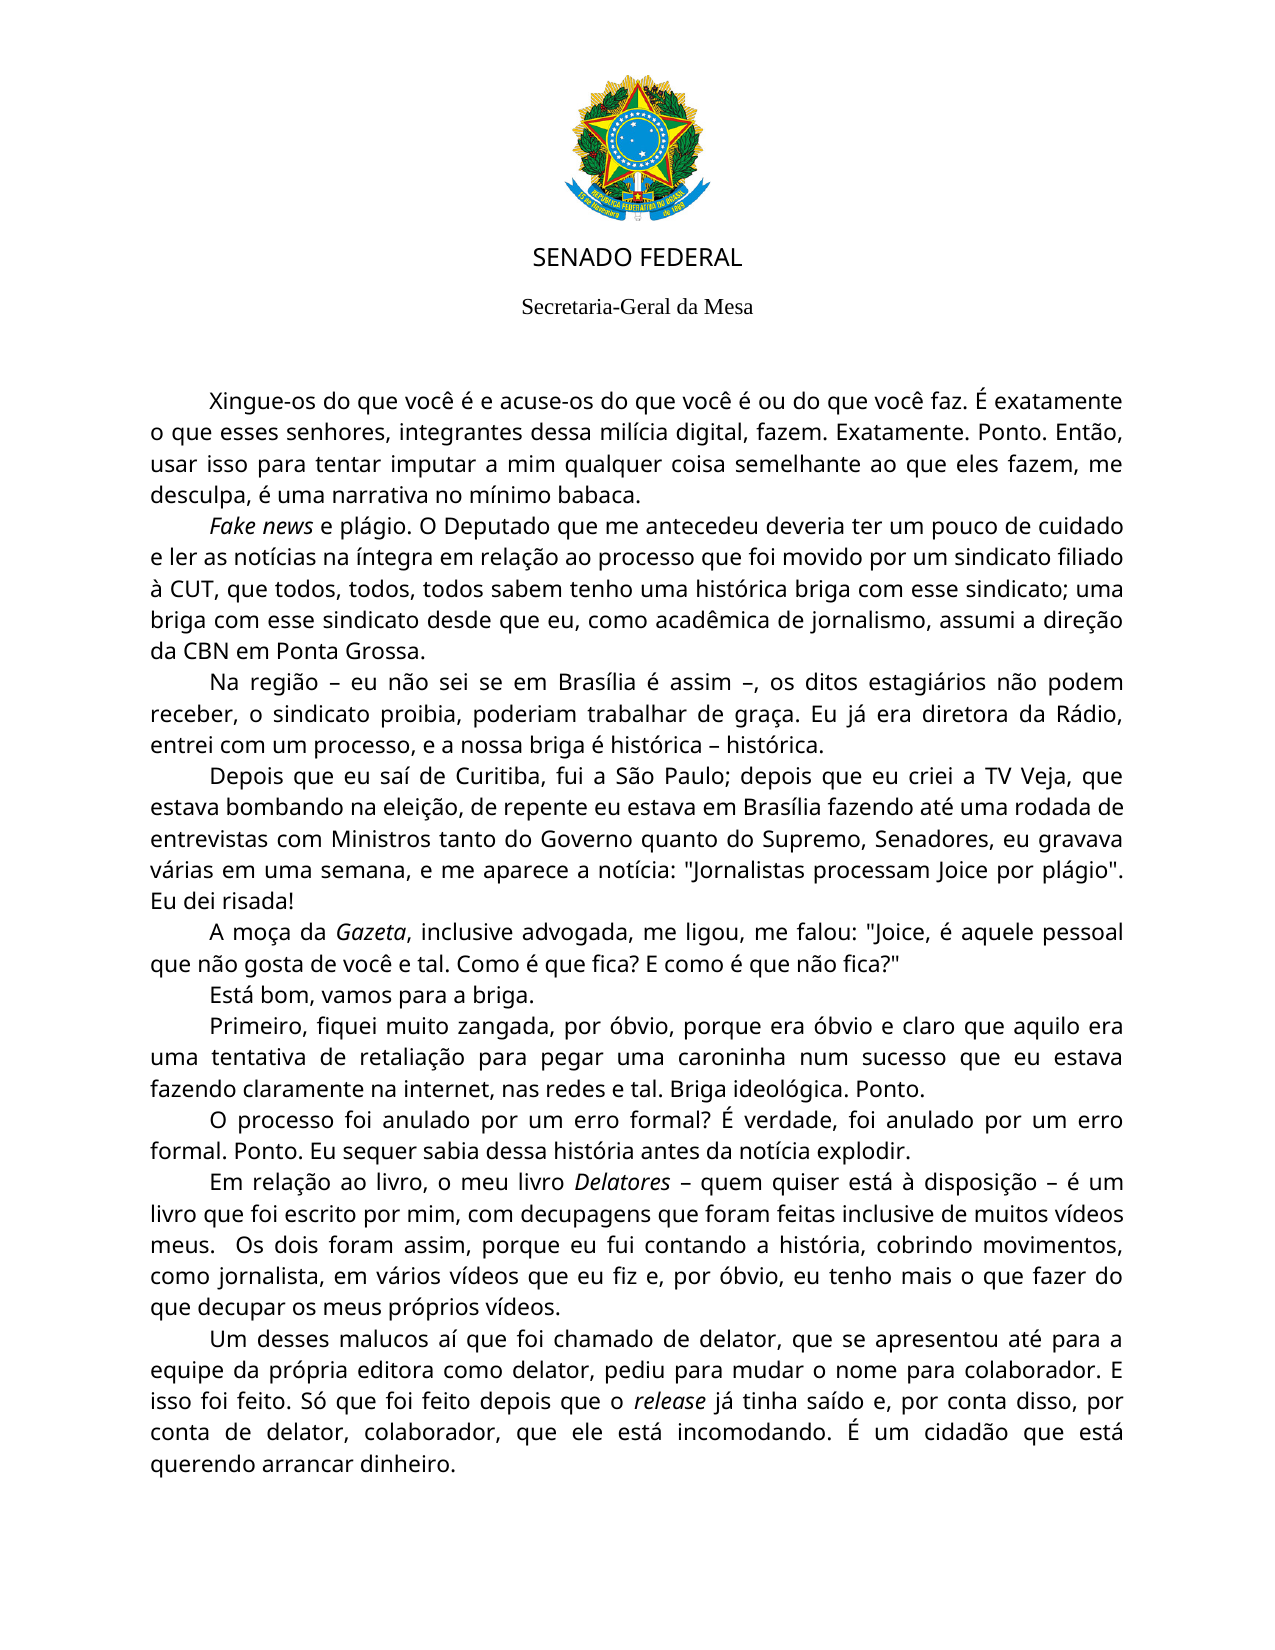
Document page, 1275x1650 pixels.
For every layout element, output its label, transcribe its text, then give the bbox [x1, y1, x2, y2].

text Depois que eu saí de Curitiba, fui a São Paulo; depois que eu criei a TV Veja, que estava bombando na eleição, de repente eu estava em Brasília fazendo até uma rodada de entrevistas com Ministros tanto do Governo quanto do Supremo, Senadores, eu gravava várias em uma semana, e me aparece a notícia: "Jornalistas processam Joice por plágio". Eu dei risada! [150, 760, 1125, 916]
text Um desses malucos aí que foi chamado de delator, que se apresentou até para a equipe da própria editora como delator, pediu para mudar o nome para colaborador. E isso foi feito. Só que foi feito depois que o release já tinha saído e, por conta disso, por conta de delator, colaborador, que ele está incomodando. É um cidadão que está querendo arrancar dinheiro. [150, 1322, 1125, 1479]
text A moça da Gazeta, inclusive advogada, me ligou, me falou: "Joice, é aquele pessoal que não gosta de você e tal. Como é que fica? E como é que não fica?" [150, 916, 1125, 979]
text Em relação ao livro, o meu livro Delatores – quem quiser está à disposição – é um livro que foi escrito por mim, com decupagens que foram feitas inclusive de muitos vídeos meus. Os dois foram assim, porque eu fui contando a história, cobrindo movimentos, como jornalista, em vários vídeos que eu fiz e, por óbvio, eu tenho mais o que fazer do que decupar os meus próprios vídeos. [150, 1166, 1125, 1322]
text O processo foi anulado por um erro formal? É verdade, foi anulado por um erro formal. Ponto. Eu sequer sabia dessa história antes da notícia explodir. [150, 1104, 1125, 1166]
text Fake news e plágio. O Deputado que me antecedeu deveria ter um pouco de cuidado e ler as notícias na íntegra em relação ao processo que foi movido por um sindicato filiado à CUT, que todos, todos, todos sabem tenho uma histórica briga com esse sindicato; uma briga com esse sindicato desde que eu, como acadêmica de jornalismo, assumi a direção da CBN em Ponta Grossa. [150, 510, 1125, 666]
text Na região – eu não sei se em Brasília é assim –, os ditos estagiários não podem receber, o sindicato proibia, poderiam trabalhar de graça. Eu já era diretora da Rádio, entrei com um processo, e a nossa briga é histórica – histórica. [150, 666, 1125, 760]
picture [564, 75, 711, 221]
text Primeiro, fiquei muito zangada, por óbvio, porque era óbvio e claro que aquilo era uma tentativa de retaliação para pegar uma caroninha num sucesso que eu estava fazendo claramente na internet, nas redes e tal. Briga ideológica. Ponto. [150, 1010, 1125, 1104]
text Está bom, vamos para a briga. [150, 979, 1125, 1010]
text Xingue-os do que você é e acuse-os do que você é ou do que você faz. É exatamente o que esses senhores, integrantes dessa milícia digital, fazem. Exatamente. Ponto. Então, usar isso para tentar imputar a mim qualquer coisa semelhante ao que eles fazem, me desculpa, é uma narrativa no mínimo babaca. [150, 385, 1125, 510]
